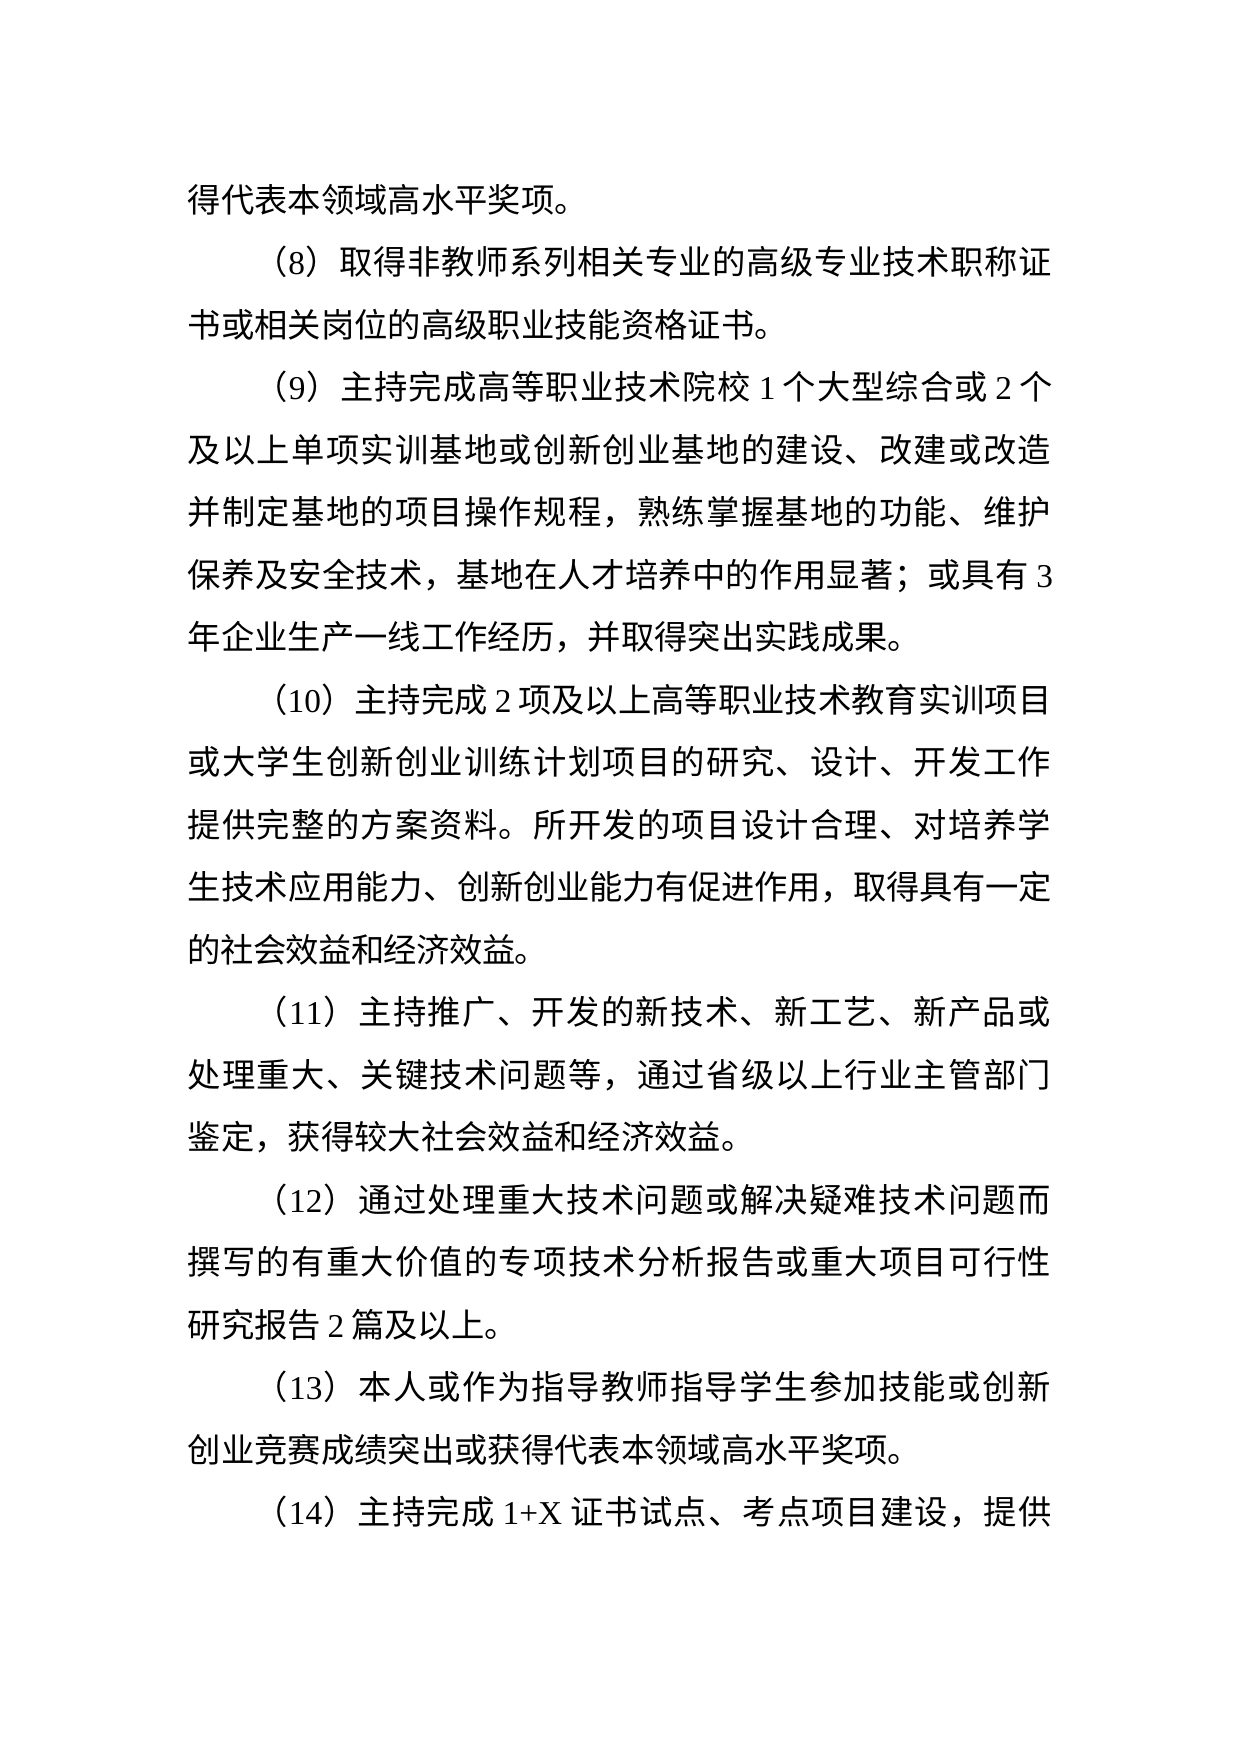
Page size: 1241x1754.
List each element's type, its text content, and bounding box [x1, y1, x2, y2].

text （12）通过处理重大技术问题或解决疑难技术问题而撰写的有重大价值的专项技术分析报告或重大项目可行性研究报告2篇及以上。 [187, 1162, 1053, 1349]
text （9）主持完成高等职业技术院校1个大型综合或2个及以上单项实训基地或创新创业基地的建设、改建或改造，并制定基地的项目操作规程，熟练掌握基地的功能、维护、保养及安全技术，基地在人才培养中的作用显著；或具有3年企业生产一线工作经历，并取得突出实践成果。 [187, 349, 1053, 662]
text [187, 162, 1053, 224]
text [187, 1474, 1053, 1537]
text （10）主持完成2项及以上高等职业技术教育实训项目或大学生创新创业训练计划项目的研究、设计、开发工作，提供完整的方案资料。所开发的项目设计合理、对培养学生技术应用能力、创新创业能力有促进作用，取得具有一定的社会效益和经济效益。 [187, 662, 1053, 974]
text （8）取得非教师系列相关专业的高级专业技术职称证书或相关岗位的高级职业技能资格证书。 [187, 224, 1053, 349]
text （13）本人或作为指导教师指导学生参加技能或创新创业竞赛成绩突出或获得代表本领域高水平奖项。 [187, 1349, 1053, 1474]
text （11）主持推广、开发的新技术、新工艺、新产品或处理重大、关键技术问题等，通过省级以上行业主管部门鉴定，获得较大社会效益和经济效益。 [187, 974, 1053, 1162]
